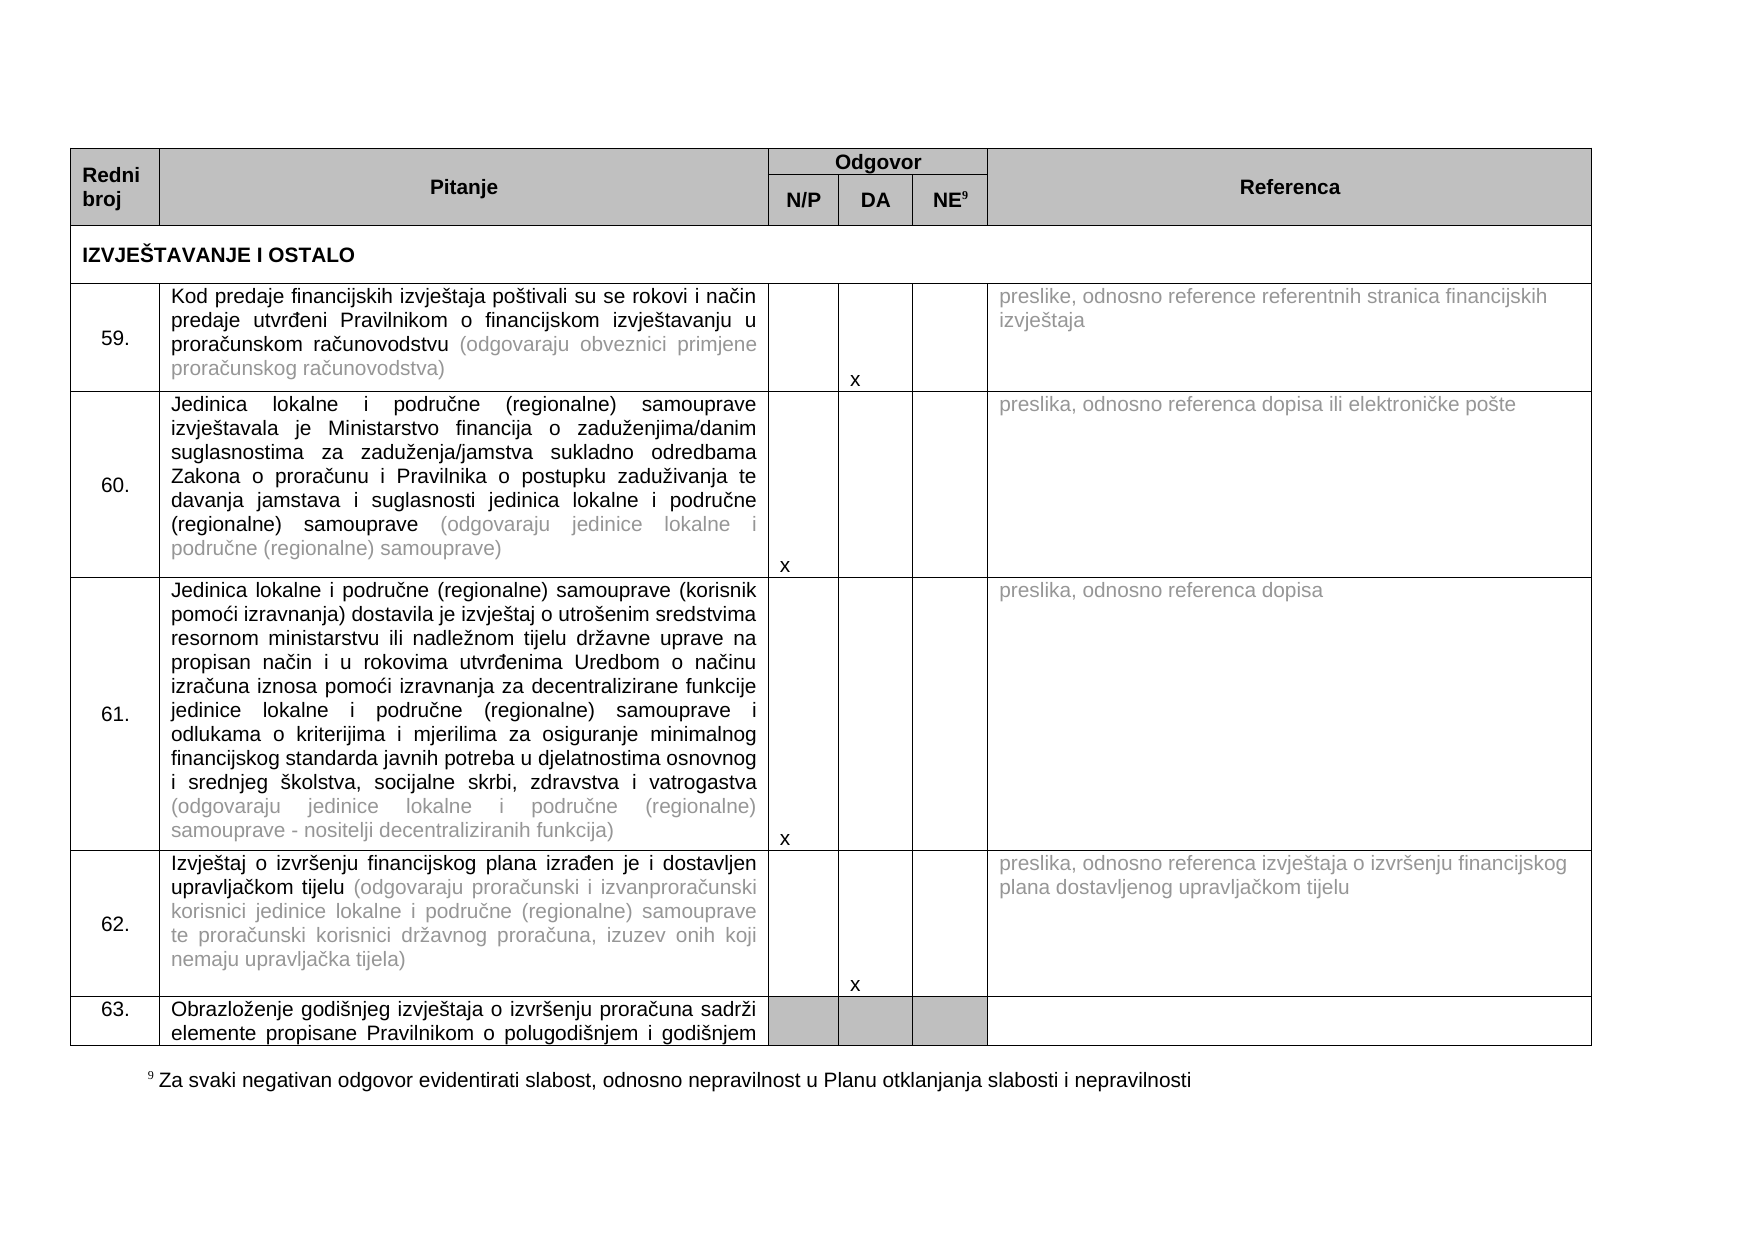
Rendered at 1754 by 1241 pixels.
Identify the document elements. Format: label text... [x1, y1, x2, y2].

table_cell preslike, odnosno reference referentnih stranica financijskih izvještaja [988, 284, 1591, 391]
table_cell x [839, 851, 912, 996]
table_cell 62. [71, 851, 159, 996]
table_cell [769, 284, 838, 391]
table_cell 63. [71, 997, 159, 1045]
table_cell x [839, 284, 912, 391]
table_cell [769, 851, 838, 996]
table_cell 59. [71, 284, 159, 391]
table_cell NE [913, 175, 987, 225]
table_cell [839, 392, 912, 577]
table_cell [839, 997, 912, 1045]
table_header Redni broj [71, 149, 159, 225]
table_cell Izvještaj o izvršenju financijskog plana izrađen je i dostavljen upravljačkom tijelu (odgovaraju proračunski i izvanproračunski korisnici jedinice lokalne i područne (regionalne) samouprave te proračunski korisnici državnog proračuna, izuzev onih koji nemaju upravljačka tijela) [160, 851, 768, 996]
table_cell Jedinica lokalne i područne (regionalne) samouprave (korisnik pomoći izravnanja) dostavila je izvještaj o utrošenim sredstvima resornom ministarstvu ili nadležnom tijelu državne uprave na propisan način i u rokovima utvrđenima Uredbom o načinu izračuna iznosa pomoći izravnanja za decentralizirane funkcije jedinice lokalne i područne (regionalne) samouprave i odlukama o kriterijima i mjerilima za osiguranje minimalnog financijskog standarda javnih potreba u djelatnostima osnovnog i srednjeg školstva, socijalne skrbi, zdravstva i vatrogastva (odgovaraju jedinice lokalne i područne (regionalne) samouprave - nositelji decentraliziranih funkcija) [160, 578, 768, 850]
table_cell [913, 392, 987, 577]
table_cell preslika, odnosno referenca dopisa ili elektroničke pošte [988, 392, 1591, 577]
table_cell Jedinica lokalne i područne (regionalne) samouprave izvještavala je Ministarstvo financija o zaduženjima/danim suglasnostima za zaduženja/jamstva sukladno odredbama Zakona o proračunu i Pravilnika o postupku zaduživanja te davanja jamstava i suglasnosti jedinica lokalne i područne (regionalne) samouprave (odgovaraju jedinice lokalne i područne (regionalne) samouprave) [160, 392, 768, 577]
table_cell [769, 997, 838, 1045]
table_cell [913, 284, 987, 391]
table_cell [913, 851, 987, 996]
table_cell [160, 997, 768, 1045]
table_header Referenca [988, 149, 1591, 225]
table_cell x [769, 578, 838, 850]
table_cell Kod predaje financijskih izvještaja poštivali su se rokovi i način predaje utvrđeni Pravilnikom o financijskom izvještavanju u proračunskom računovodstvu (odgovaraju obveznici primjene proračunskog računovodstva) [160, 284, 768, 391]
table_cell [913, 997, 987, 1045]
table_cell preslika, odnosno referenca dopisa [988, 578, 1591, 850]
table_header Odgovor [769, 149, 987, 174]
table_cell IZVJEŠTAVANJE I OSTALO [71, 226, 1591, 283]
table_cell [913, 578, 987, 850]
table_cell preslika, odnosno referenca izvještaja o izvršenju financijskog plana dostavljenog upravljačkom tijelu [988, 851, 1591, 996]
table_cell x [769, 392, 838, 577]
table_cell [988, 997, 1591, 1045]
table_header Pitanje [160, 149, 768, 225]
table_cell 60. [71, 392, 159, 577]
table_cell [839, 578, 912, 850]
table_cell 61. [71, 578, 159, 850]
table_cell N/P [769, 175, 838, 225]
table_cell DA [839, 175, 912, 225]
